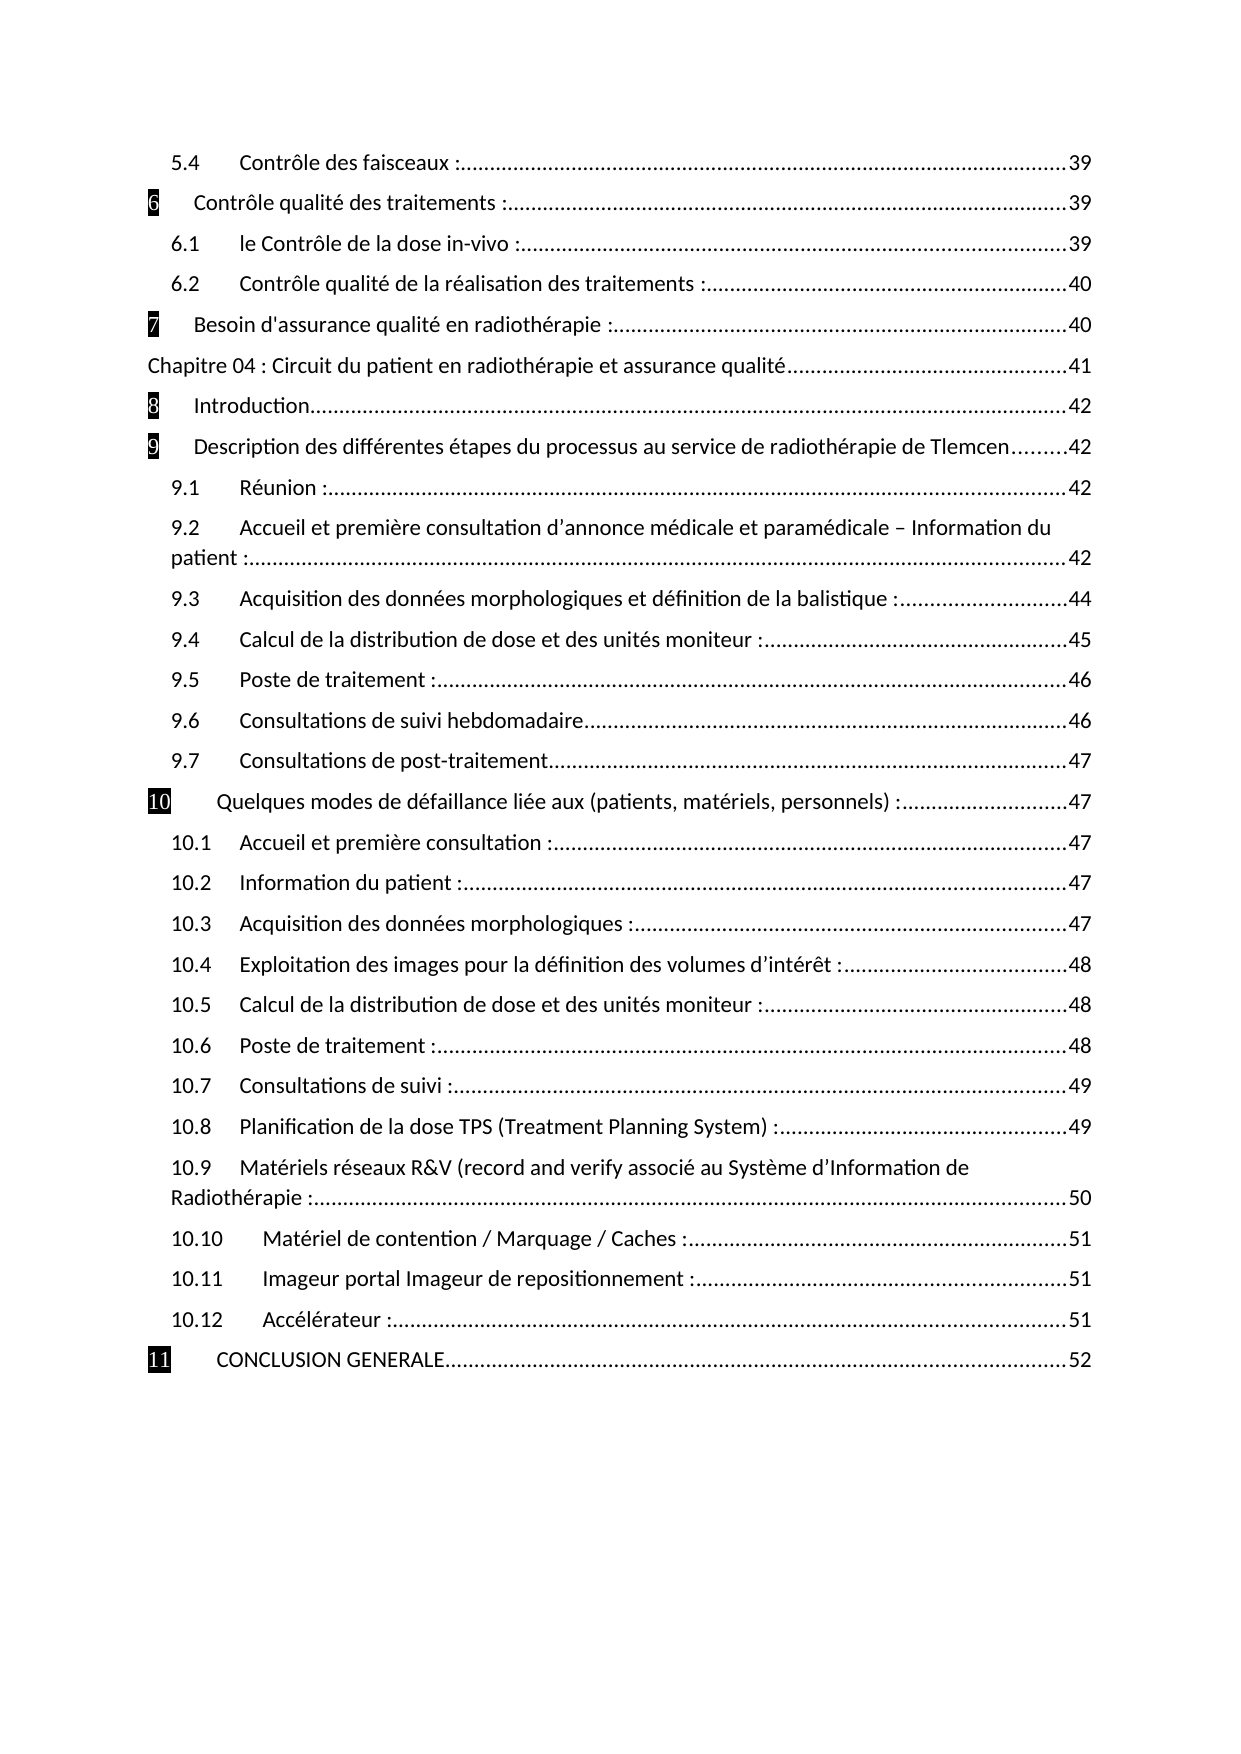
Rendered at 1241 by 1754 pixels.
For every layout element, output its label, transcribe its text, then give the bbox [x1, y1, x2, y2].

text 6 Contrôle qualité des traitements : 39 [148, 188, 1093, 216]
text 6.2 Contrôle qualité de la réalisation des traitements : 40 [171, 269, 1093, 297]
text 10.3 Acquisition des données morphologiques : 47 [171, 909, 1093, 937]
text 9.4 Calcul de la distribution de dose et des unités moniteur : 45 [171, 625, 1093, 653]
text 11 CONCLUSION GENERALE 52 [171, 1346, 1093, 1373]
text 10 Quelques modes de défaillance liée aux (patients, matériels, personnels) : 47 [148, 787, 1093, 815]
text 9.2 Accueil et première consultation d’annonce médicale et paramédicale – Information du patient : 42 [171, 513, 1093, 571]
text 10.10 Matériel de contention / Marquage / Caches : 51 [171, 1224, 1093, 1252]
text 5.4 Contrôle des faisceaux : 39 [171, 148, 1093, 176]
text 7 Besoin d'assurance qualité en radiothérapie : 40 [148, 310, 1093, 338]
text 10.12 Accélérateur : 51 [171, 1305, 1093, 1333]
text Chapitre 04 : Circuit du patient en radiothérapie et assurance qualité 41 [148, 351, 1093, 379]
text 10.2 Information du patient : 47 [171, 868, 1093, 896]
text 10.11 Imageur portal Imageur de repositionnement : 51 [171, 1264, 1093, 1292]
text 10.4 Exploitation des images pour la définition des volumes d’intérêt : 48 [171, 950, 1093, 978]
text 10.7 Consultations de suivi : 49 [171, 1072, 1093, 1099]
text 9.6 Consultations de suivi hebdomadaire 46 [171, 706, 1093, 734]
text 10.5 Calcul de la distribution de dose et des unités moniteur : 48 [171, 990, 1093, 1018]
text 10.6 Poste de traitement : 48 [171, 1031, 1093, 1059]
text 9.5 Poste de traitement : 46 [171, 665, 1093, 693]
text 9.3 Acquisition des données morphologiques et définition de la balistique : 44 [171, 584, 1093, 612]
text 9.1 Réunion : 42 [171, 473, 1093, 501]
text 10.1 Accueil et première consultation : 47 [171, 828, 1093, 856]
text 8 Introduction 42 [148, 391, 1093, 419]
text 10.8 Planification de la dose TPS (Treatment Planning System) : 49 [171, 1112, 1093, 1140]
text 6.1 le Contrôle de la dose in-vivo : 39 [171, 229, 1093, 257]
text 10.9 Matériels réseaux R&V (record and verify associé au Système d’Information de Radiothérapie : 50 [171, 1153, 1093, 1211]
text 9 Description des différentes étapes du processus au service de radiothérapie de Tlemcen 42 [148, 432, 1093, 460]
text 9.7 Consultations de post-traitement 47 [171, 747, 1093, 774]
